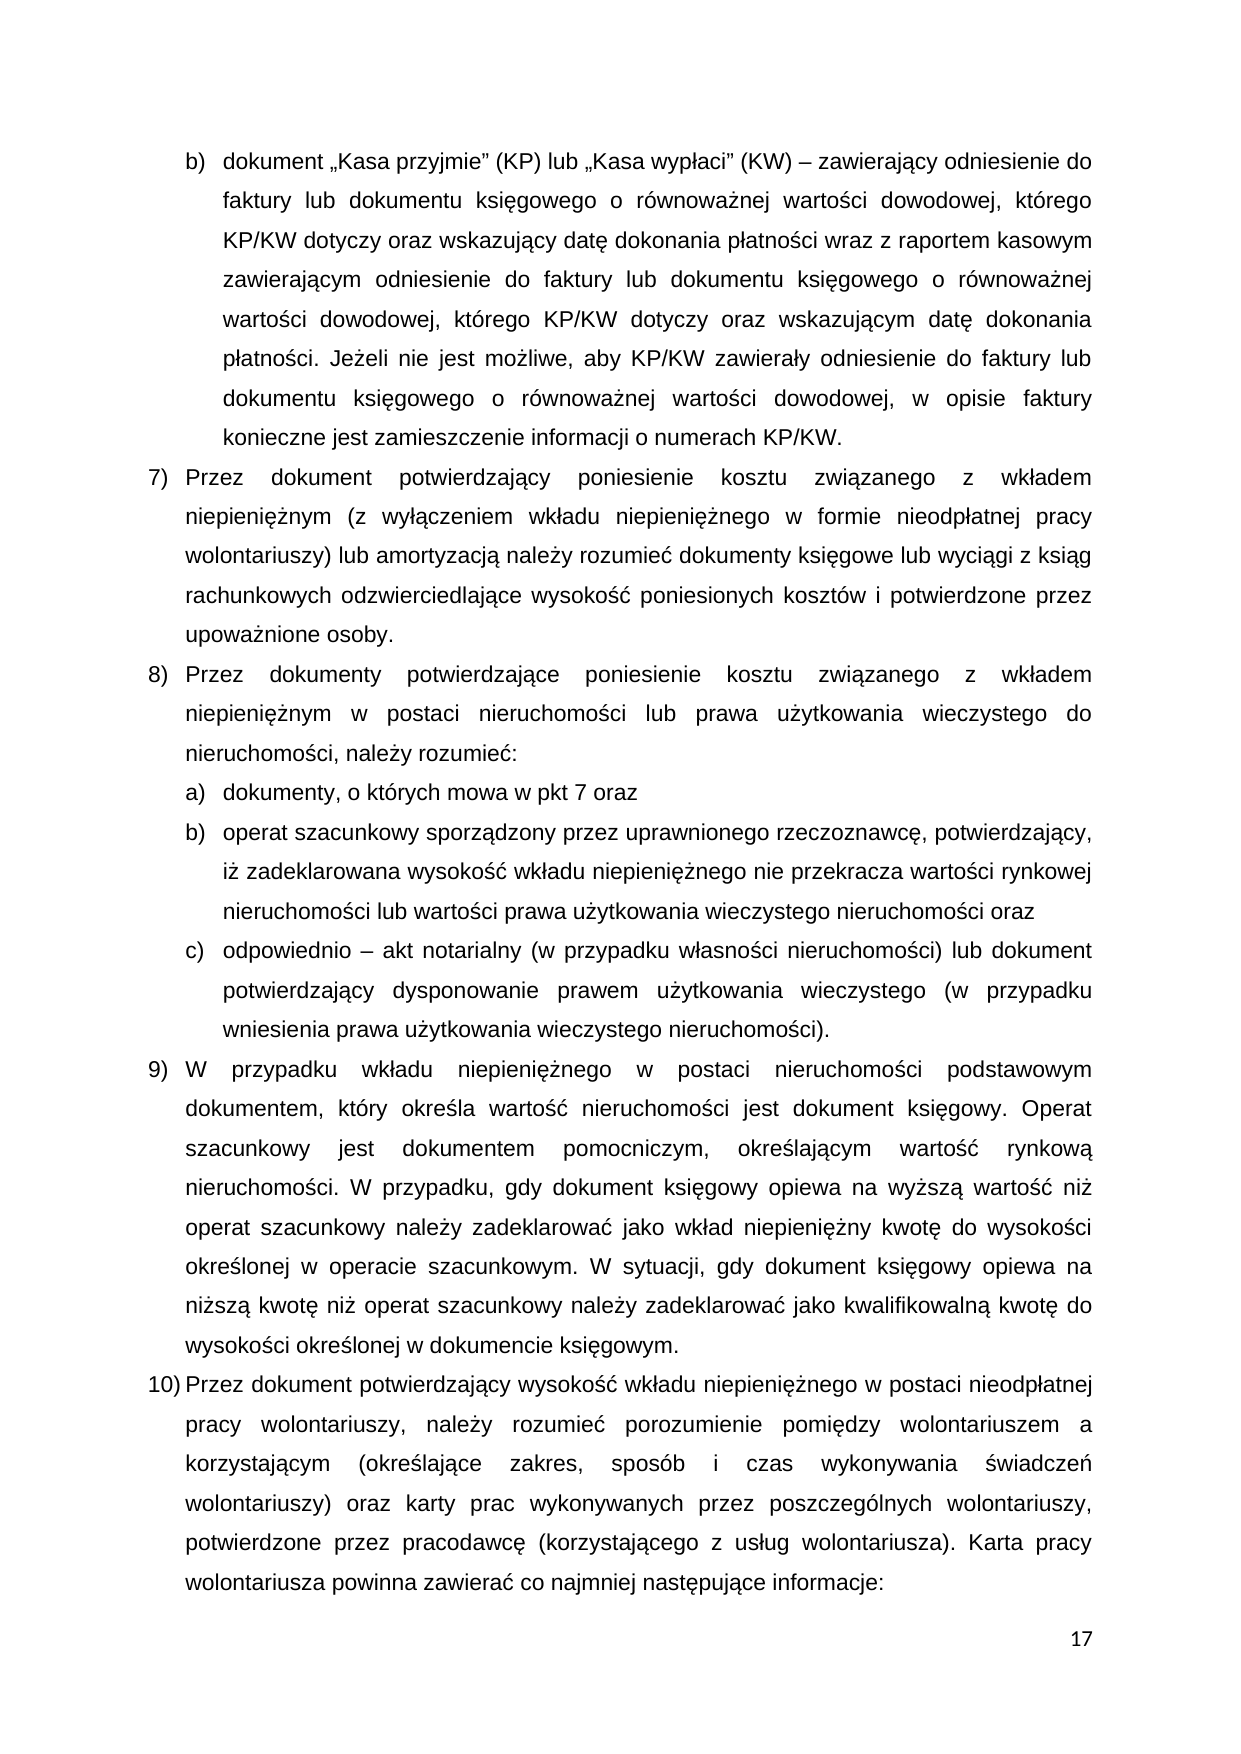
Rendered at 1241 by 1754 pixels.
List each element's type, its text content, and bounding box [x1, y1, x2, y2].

list Przez dokument potwierdzający poniesienie kosztu związanego z wkładem niepieniężnym (z wyłączeniem wkładu niepieniężnego w formie nieodpłatnej pracy wolontariuszy) lub amortyzacją należy rozumieć dokumenty księgowe lub wyciągi z ksiąg rachunkowych odzwierciedlające wysokość poniesionych kosztów i potwierdzone przez upoważnione osoby. [148, 463, 1093, 648]
list dokument „Kasa przyjmie” (KP) lub „Kasa wypłaci” (KW) – zawierający odniesienie do faktury lub dokumentu księgowego o równoważnej wartości dowodowej, którego KP/KW dotyczy oraz wskazujący datę dokonania płatności wraz z raportem kasowym zawierającym odniesienie do faktury lub dokumentu księgowego o równoważnej wartości dowodowej, którego KP/KW dotyczy oraz wskazującym datę dokonania płatności. Jeżeli nie jest możliwe, aby KP/KW zawierały odniesienie do faktury lub dokumentu księgowego o równoważnej wartości dowodowej, w opisie faktury konieczne jest zamieszczenie informacji o numerach KP/KW. [185, 148, 1093, 450]
list dokumenty, o których mowa w pkt 7 oraz [185, 779, 1093, 806]
list odpowiednio – akt notarialny (w przypadku własności nieruchomości) lub dokument potwierdzający dysponowanie prawem użytkowania wieczystego (w przypadku wniesienia prawa użytkowania wieczystego nieruchomości). [185, 937, 1093, 1042]
list Przez dokument potwierdzający wysokość wkładu niepieniężnego w postaci nieodpłatnej pracy wolontariuszy, należy rozumieć porozumienie pomiędzy wolontariuszem a korzystającym (określające zakres, sposób i czas wykonywania świadczeń wolontariuszy) oraz karty prac wykonywanych przez poszczególnych wolontariuszy, potwierdzone przez pracodawcę (korzystającego z usług wolontariusza). Karta pracy wolontariusza powinna zawierać co najmniej następujące informacje: [148, 1371, 1093, 1595]
list operat szacunkowy sporządzony przez uprawnionego rzeczoznawcę, potwierdzający, iż zadeklarowana wysokość wkładu niepieniężnego nie przekracza wartości rynkowej nieruchomości lub wartości prawa użytkowania wieczystego nieruchomości oraz [185, 819, 1093, 924]
list W przypadku wkładu niepieniężnego w postaci nieruchomości podstawowym dokumentem, który określa wartość nieruchomości jest dokument księgowy. Operat szacunkowy jest dokumentem pomocniczym, określającym wartość rynkową nieruchomości. W przypadku, gdy dokument księgowy opiewa na wyższą wartość niż operat szacunkowy należy zadeklarować jako wkład niepieniężny kwotę do wysokości określonej w operacie szacunkowym. W sytuacji, gdy dokument księgowy opiewa na niższą kwotę niż operat szacunkowy należy zadeklarować jako kwalifikowalną kwotę do wysokości określonej w dokumencie księgowym. [148, 1056, 1093, 1358]
list Przez dokumenty potwierdzające poniesienie kosztu związanego z wkładem niepieniężnym w postaci nieruchomości lub prawa użytkowania wieczystego do nieruchomości, należy rozumieć: [148, 661, 1093, 766]
